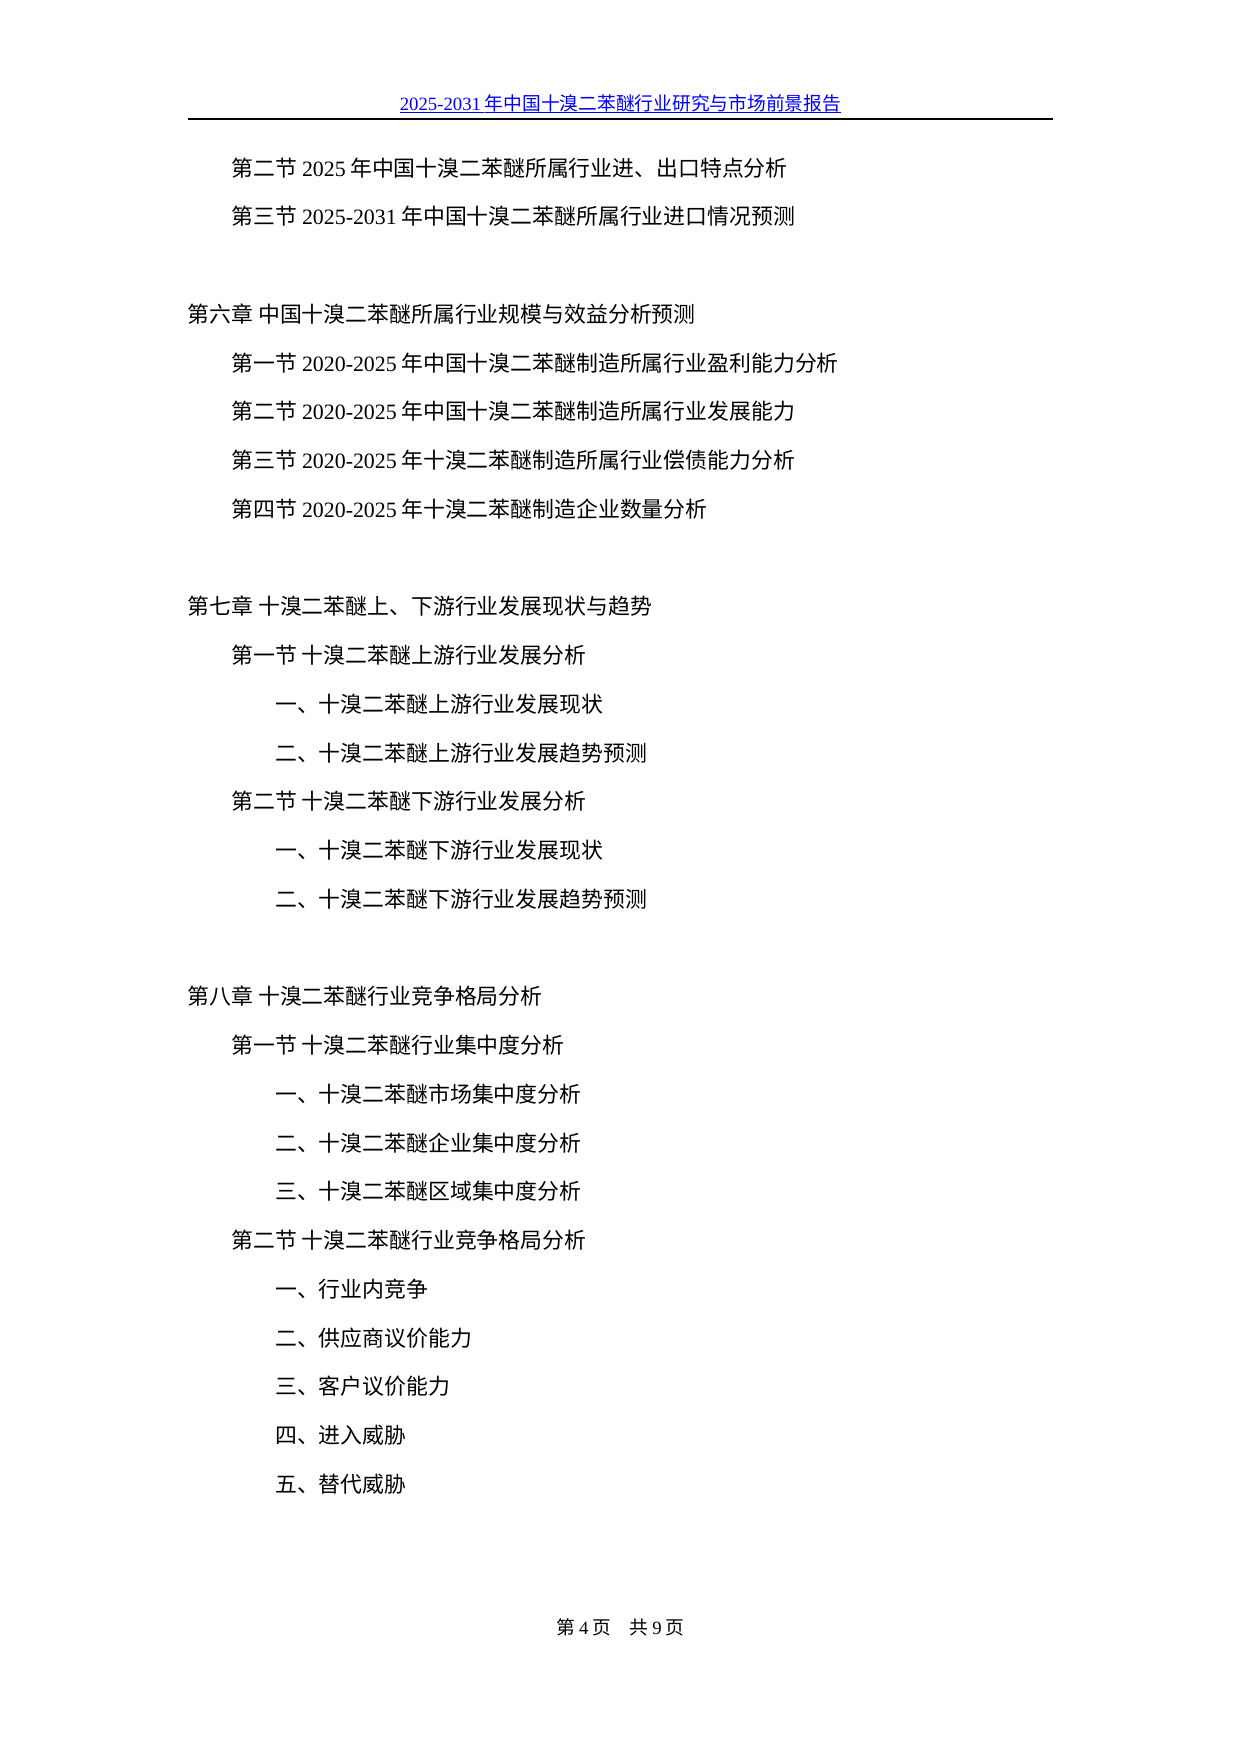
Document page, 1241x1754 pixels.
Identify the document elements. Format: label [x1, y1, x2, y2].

text [187, 150, 1053, 1499]
